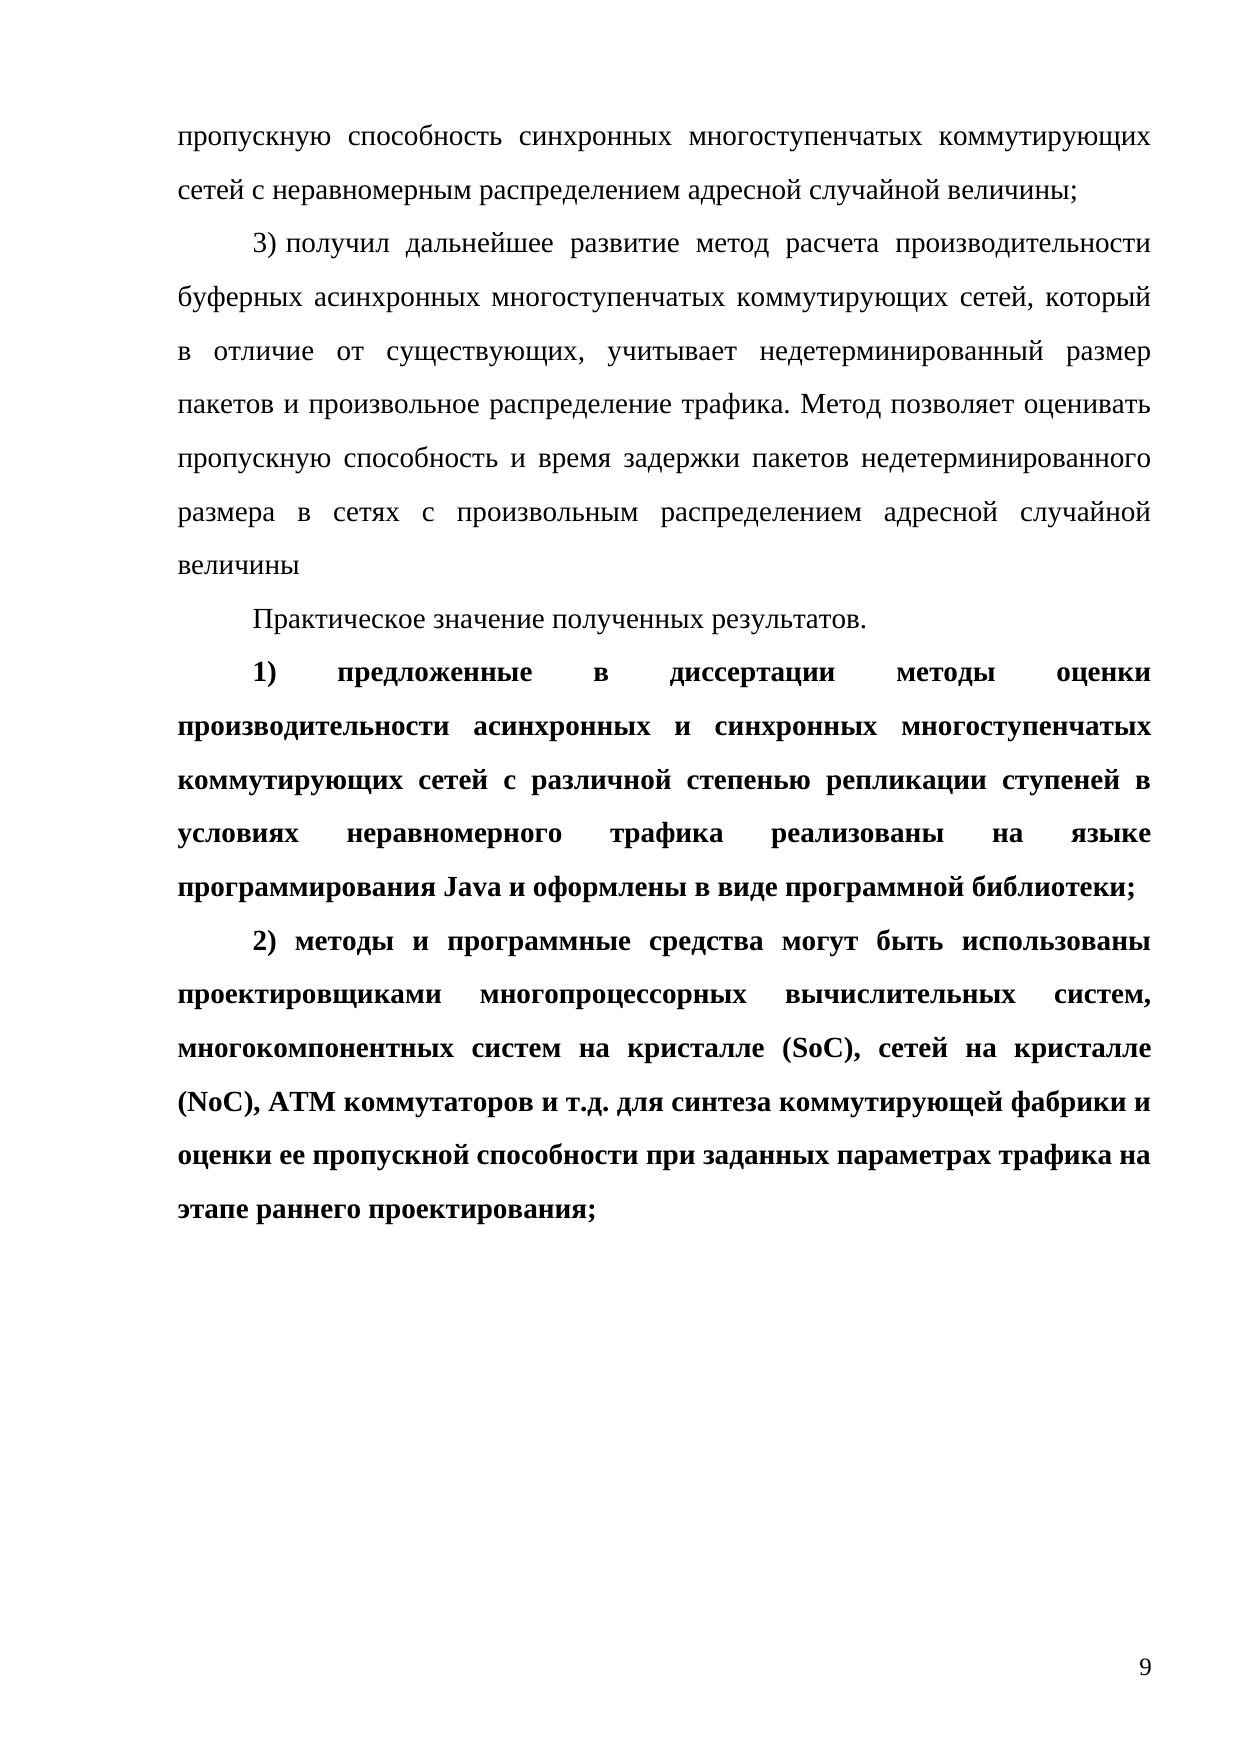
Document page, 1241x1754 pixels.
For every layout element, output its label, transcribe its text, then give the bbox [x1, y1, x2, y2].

subtitle Практическое значение полученных результатов. [177, 601, 1152, 634]
text получил дальнейшее развитие метод расчета производительности буферных асинхронных многоступенчатых коммутирующих сетей, который в отличие от существующих, учитывает недетерминированный размер пакетов и произвольное распределение трафика. Метод позволяет оценивать пропускную способность и время задержки пакетов недетерминированного размера в сетях с произвольным распределением адресной случайной величины [177, 225, 1152, 581]
subtitle 2) методы и программные средства могут быть использованы проектировщиками многопроцессорных вычислительных систем, многокомпонентных систем на кристалле (SoC), сетей на кристалле (NoC), ATM коммутаторов и т.д. для синтеза коммутирующей фабрики и оценки ее пропускной способности при заданных параметрах трафика на этапе раннего проектирования; [177, 923, 1152, 1224]
subtitle 1) предложенные в диссертации методы оценки производительности асинхронных и синхронных многоступенчатых коммутирующих сетей с различной степенью репликации ступеней в условиях неравномерного трафика реализованы на языке программирования Java и оформлены в виде программной библиотеки; [177, 654, 1152, 903]
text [177, 118, 1152, 205]
